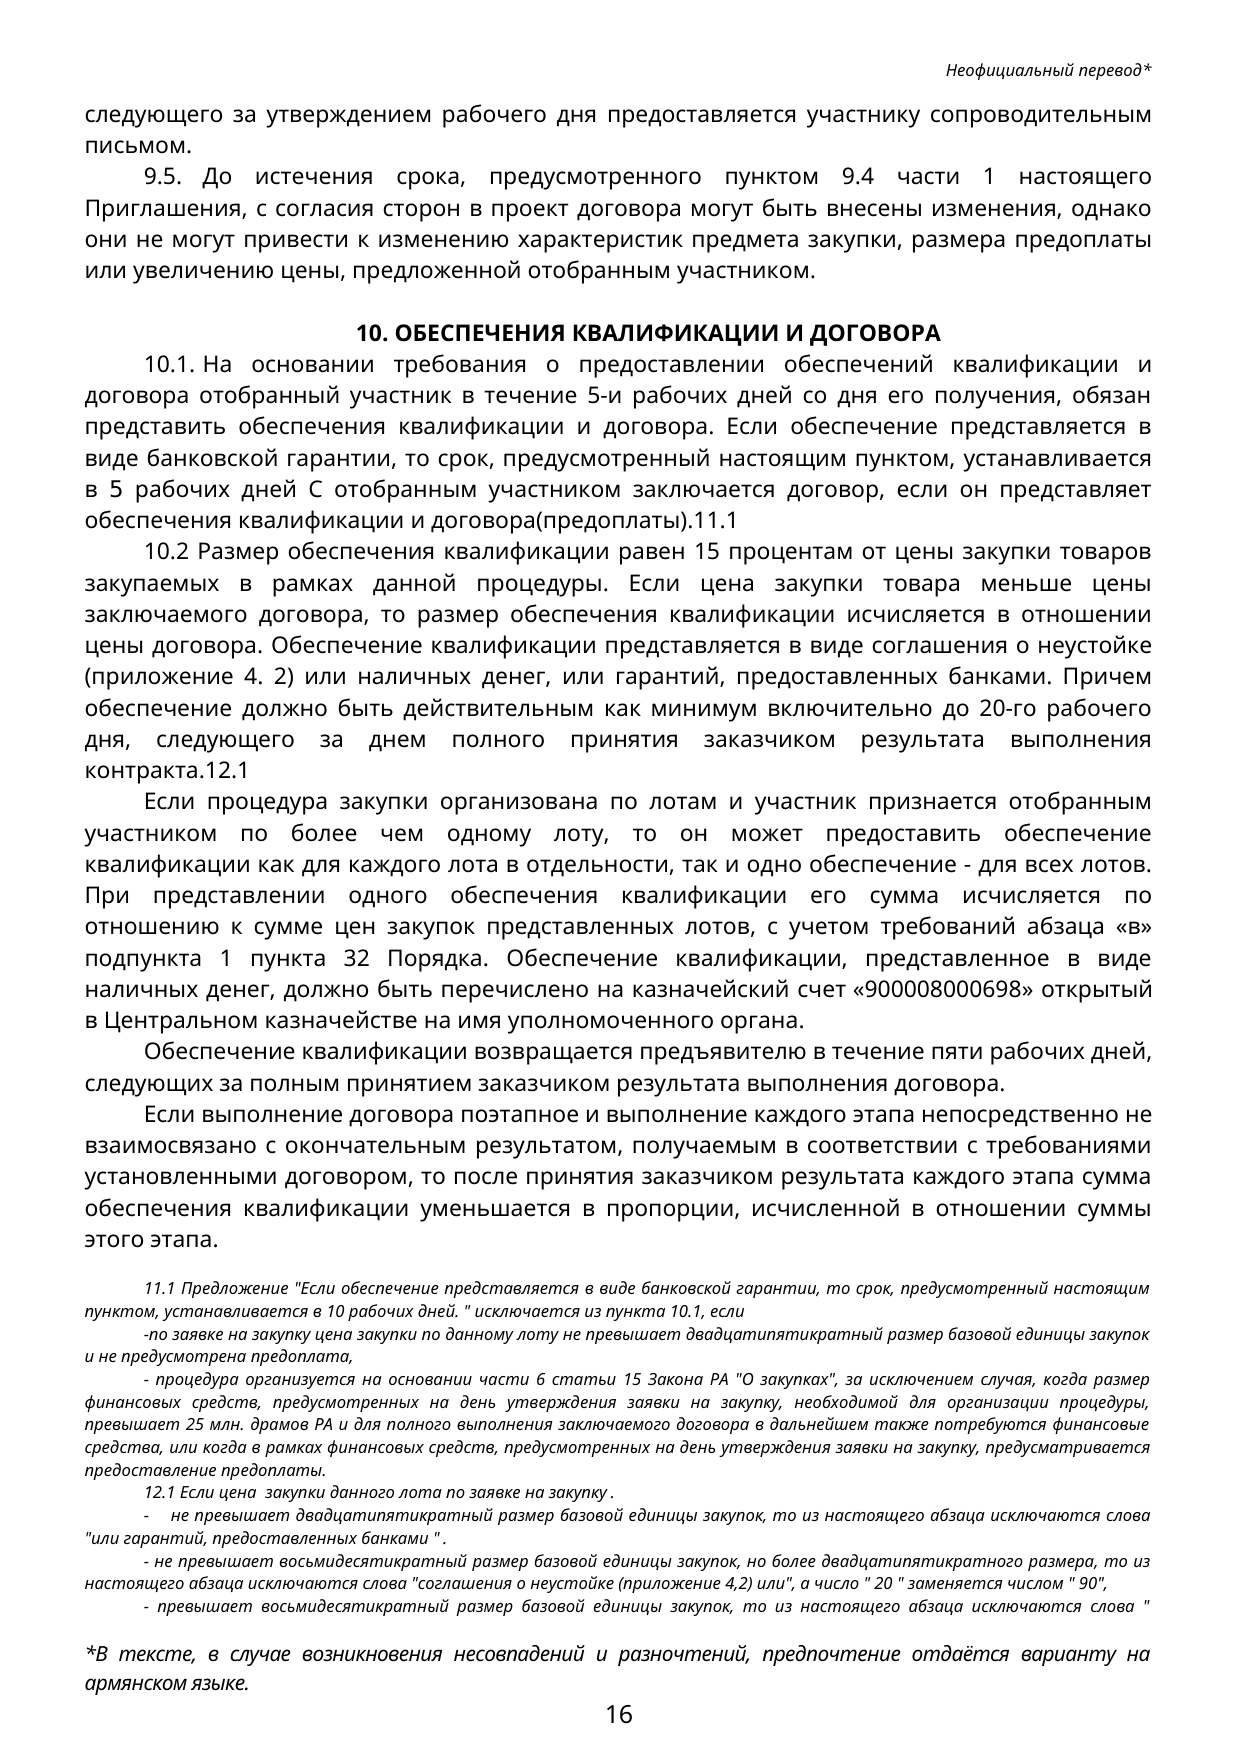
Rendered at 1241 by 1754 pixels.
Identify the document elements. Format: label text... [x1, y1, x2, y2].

text - не превышает двадцатипятикратный размер базовой единицы закупок, то из настоящего абзаца исключаются слова "или гарантий, предоставленных банками "․ [84, 1504, 1153, 1549]
text - процедура организуется на основании части 6 статьи 15 Закона РА "О закупках", за исключением случая, когда размер финансовых средств, предусмотренных на день утверждения заявки на закупку, необходимой для организации процедуры, превышает 25 млн. драмов РА и для полного выполнения заключаемого договора в дальнейшем также потребуются финансовые средства, или когда в рамках финансовых средств, предусмотренных на день утверждения заявки на закупку, предусматривается предоставление предоплаты. [84, 1368, 1153, 1481]
text 10.2 Размер обеспечения квалификации равен 15 процентам от цены закупки товаров закупаемых в рамках данной процедуры. Если цена закупки товара меньше цены заключаемого договора, то размер обеспечения квалификации исчисляется в отношении цены договора. Обеспечение квалификации представляется в виде соглашения о неустойке (приложение 4. 2) или наличных денег, или гарантий, предоставленных банками. Причем обеспечение должно быть действительным как минимум включительно до 20-го рабочего дня, следующего за днем полного принятия заказчиком результата выполнения контракта.12.1 [84, 535, 1153, 785]
text - не превышает восьмидесятикратный размер базовой единицы закупок, но более двадцатипятикратного размера, то из настоящего абзаца исключаются слова "соглашения о неустойке (приложение 4,2) или", а число " 20 " заменяется числом " 90", [84, 1549, 1153, 1595]
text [84, 98, 1153, 160]
text Если выполнение договора поэтапное и выполнение каждого этапа непосредственно не взаимосвязано с окончательным результатом, получаемым в соответствии с требованиями установленными договором, то после принятия заказчиком результата каждого этапа сумма обеспечения квалификации уменьшается в пропорции, исчисленной в отношении суммы этого этапа. [84, 1098, 1153, 1254]
text 11.1 Предложение "Если обеспечение представляется в виде банковской гарантии, то срок, предусмотренный настоящим пунктом, устанавливается в 10 рабочих дней. " исключается из пункта 10.1, если [84, 1277, 1153, 1322]
text 9.5. До истечения срока, предусмотренного пунктом 9.4 части 1 настоящего Приглашения, с согласия сторон в проект договора могут быть внесены изменения, однако они не могут привести к изменению характеристик предмета закупки, размера предоплаты или увеличению цены, предложенной отобранным участником. [84, 160, 1153, 285]
text -по заявке на закупку цена закупки по данному лоту не превышает двадцатипятикратный размер базовой единицы закупок и не предусмотрена предоплата, [84, 1322, 1153, 1368]
text 10. ОБЕСПЕЧЕНИЯ КВАЛИФИКАЦИИ И ДОГОВОРА [84, 317, 1153, 348]
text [84, 1595, 1153, 1617]
text 12.1 Если цена закупки данного лота по заявке на закупку․ [84, 1481, 1153, 1504]
text Обеспечение квалификации возвращается предъявителю в течение пяти рабочих дней, следующих за полным принятием заказчиком результата выполнения договора. [84, 1035, 1153, 1098]
text Если процедура закупки организована по лотам и участник признается отобранным участником по более чем одному лоту, то он может предоставить обеспечение квалификации как для каждого лота в отдельности, так и одно обеспечение - для всех лотов. При представлении одного обеспечения квалификации его сумма исчисляется по отношению к сумме цен закупок представленных лотов, с учетом требований абзаца «в» подпункта 1 пункта 32 Порядка. Обеспечение квалификации, представленное в виде наличных денег, должно быть перечислено на казначейский счет «900008000698» открытый в Центральном казначействе на имя уполномоченного органа. [84, 785, 1153, 1035]
text 10.1. На основании требования о предоставлении обеспечений квалификации и договора отобранный участник в течение 5-и рабочих дней со дня его получения, обязан представить обеспечения квалификации и договора. Если обеспечение представляется в виде банковской гарантии, то срок, предусмотренный настоящим пунктом, устанавливается в 5 рабочих дней С отобранным участником заключается договор, если он представляет обеспечения квалификации и договора(предоплаты).11.1 [84, 348, 1153, 535]
